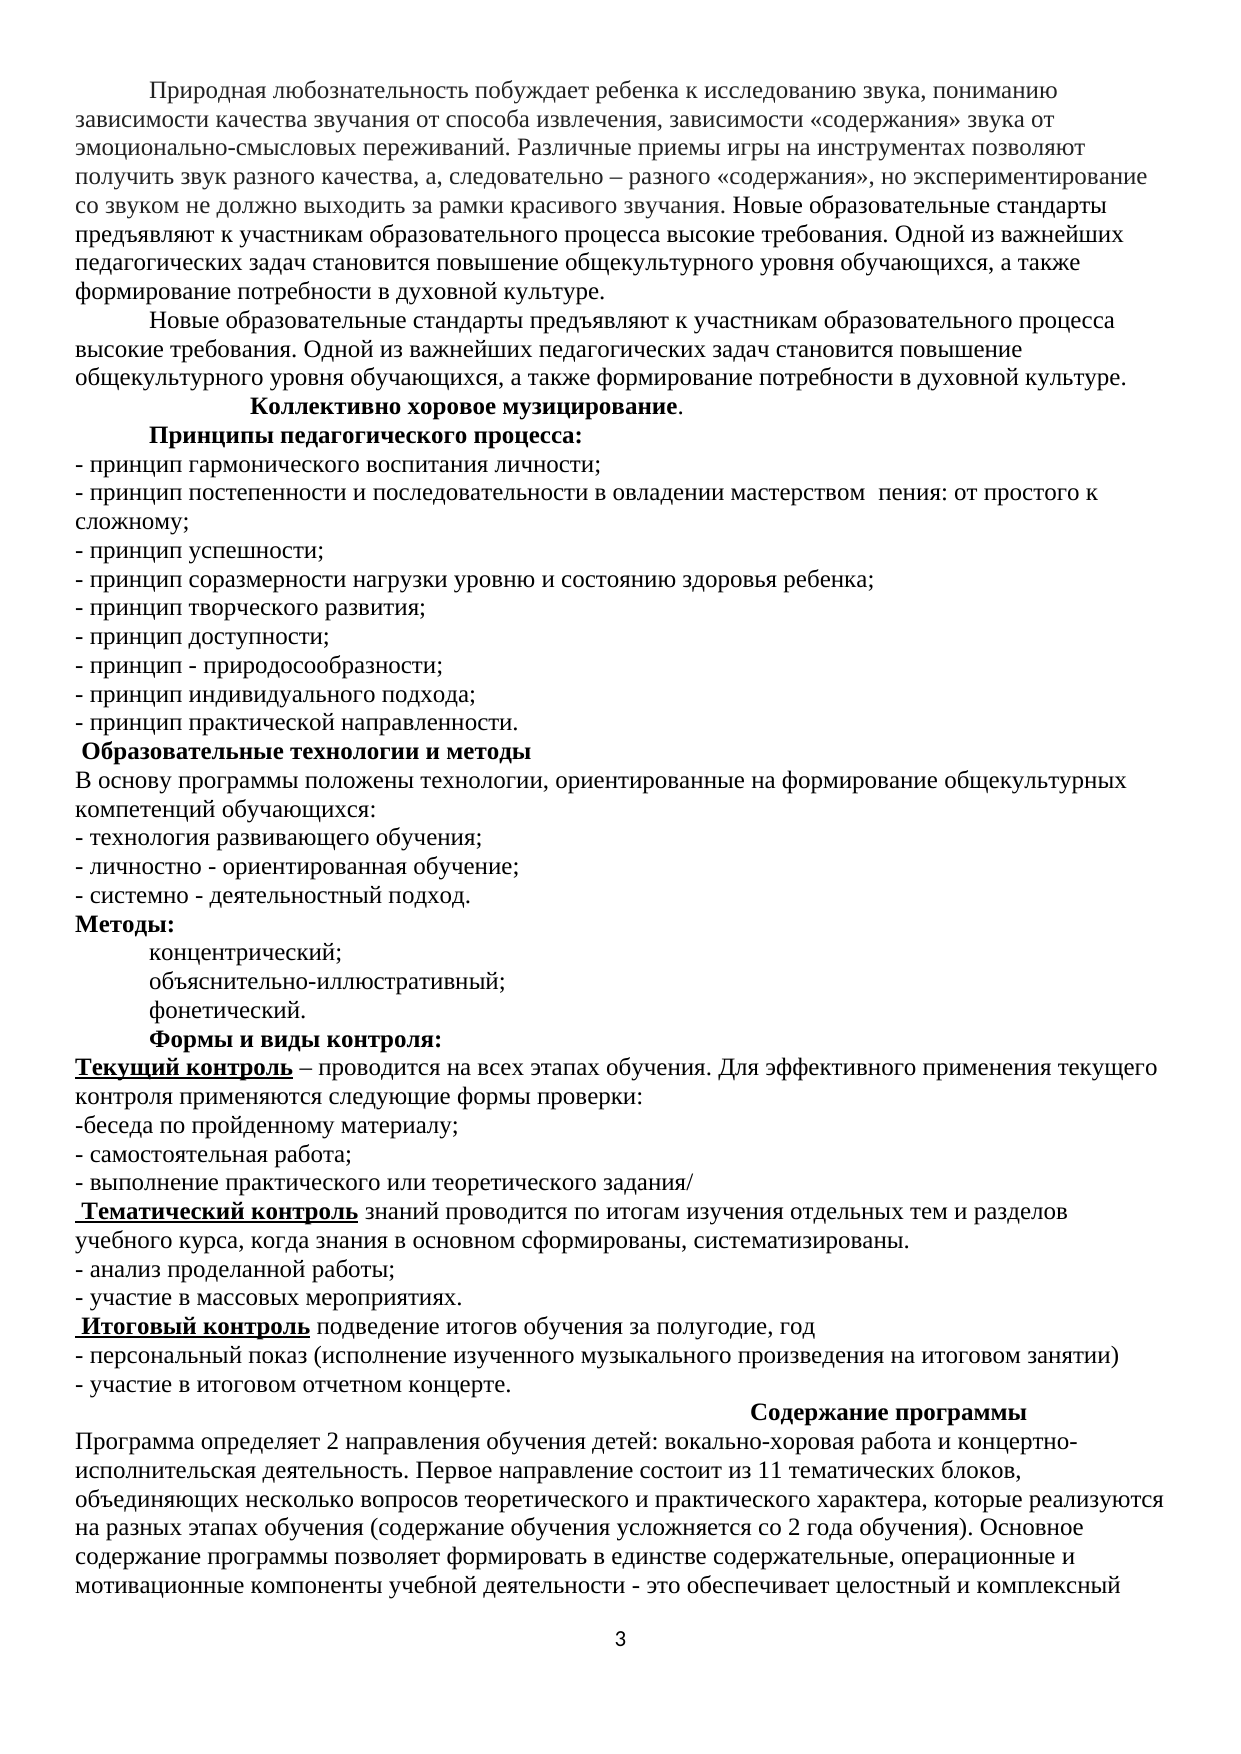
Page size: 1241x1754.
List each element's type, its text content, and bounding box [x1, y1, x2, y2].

text Принципы педагогического процесса: - принцип гармонического воспитания личности; - принцип постепенности и последовательности в овладении мастерством пения: от простого к сложному; - принцип успешности; - принцип соразмерности нагрузки уровню и состоянию здоровья ребенка; - принцип творческого развития; - принцип доступности; - принцип - природосообразности; - принцип индивидуального подхода; - принцип практической направленности. Образовательные технологии и методы В основу программы положены технологии, ориентированные на формирование общекультурных компетенций обучающихся: - технология развивающего обучения; - личностно - ориентированная обучение; - системно - деятельностный подход. Методы: [75, 420, 1165, 937]
text концентрический; [75, 937, 1165, 966]
text Природная любознательность побуждает ребенка к исследованию звука, пониманию зависимости качества звучания от способа извлечения, зависимости «содержания» звука от эмоционально-смысловых переживаний. Различные приемы игры на инструментах позволяют получить звук разного качества, а, следовательно – разного «содержания», но экспериментирование со звуком не должно выходить за рамки красивого звучания. Новые образовательные стандарты предъявляют к участникам образовательного процесса высокие требования. Одной из важнейших педагогических задач становится повышение общекультурного уровня обучающихся, а также формирование потребности в духовной культуре. [75, 75, 1165, 305]
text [75, 1024, 1165, 1599]
text фонетический. [75, 995, 1165, 1024]
text Новые образовательные стандарты предъявляют к участникам образовательного процесса высокие требования. Одной из важнейших педагогических задач становится повышение общекультурного уровня обучающихся, а также формирование потребности в духовной культуре. Коллективно хоровое музицирование. [75, 305, 1165, 420]
text объяснительно-иллюстративный; [75, 966, 1165, 995]
